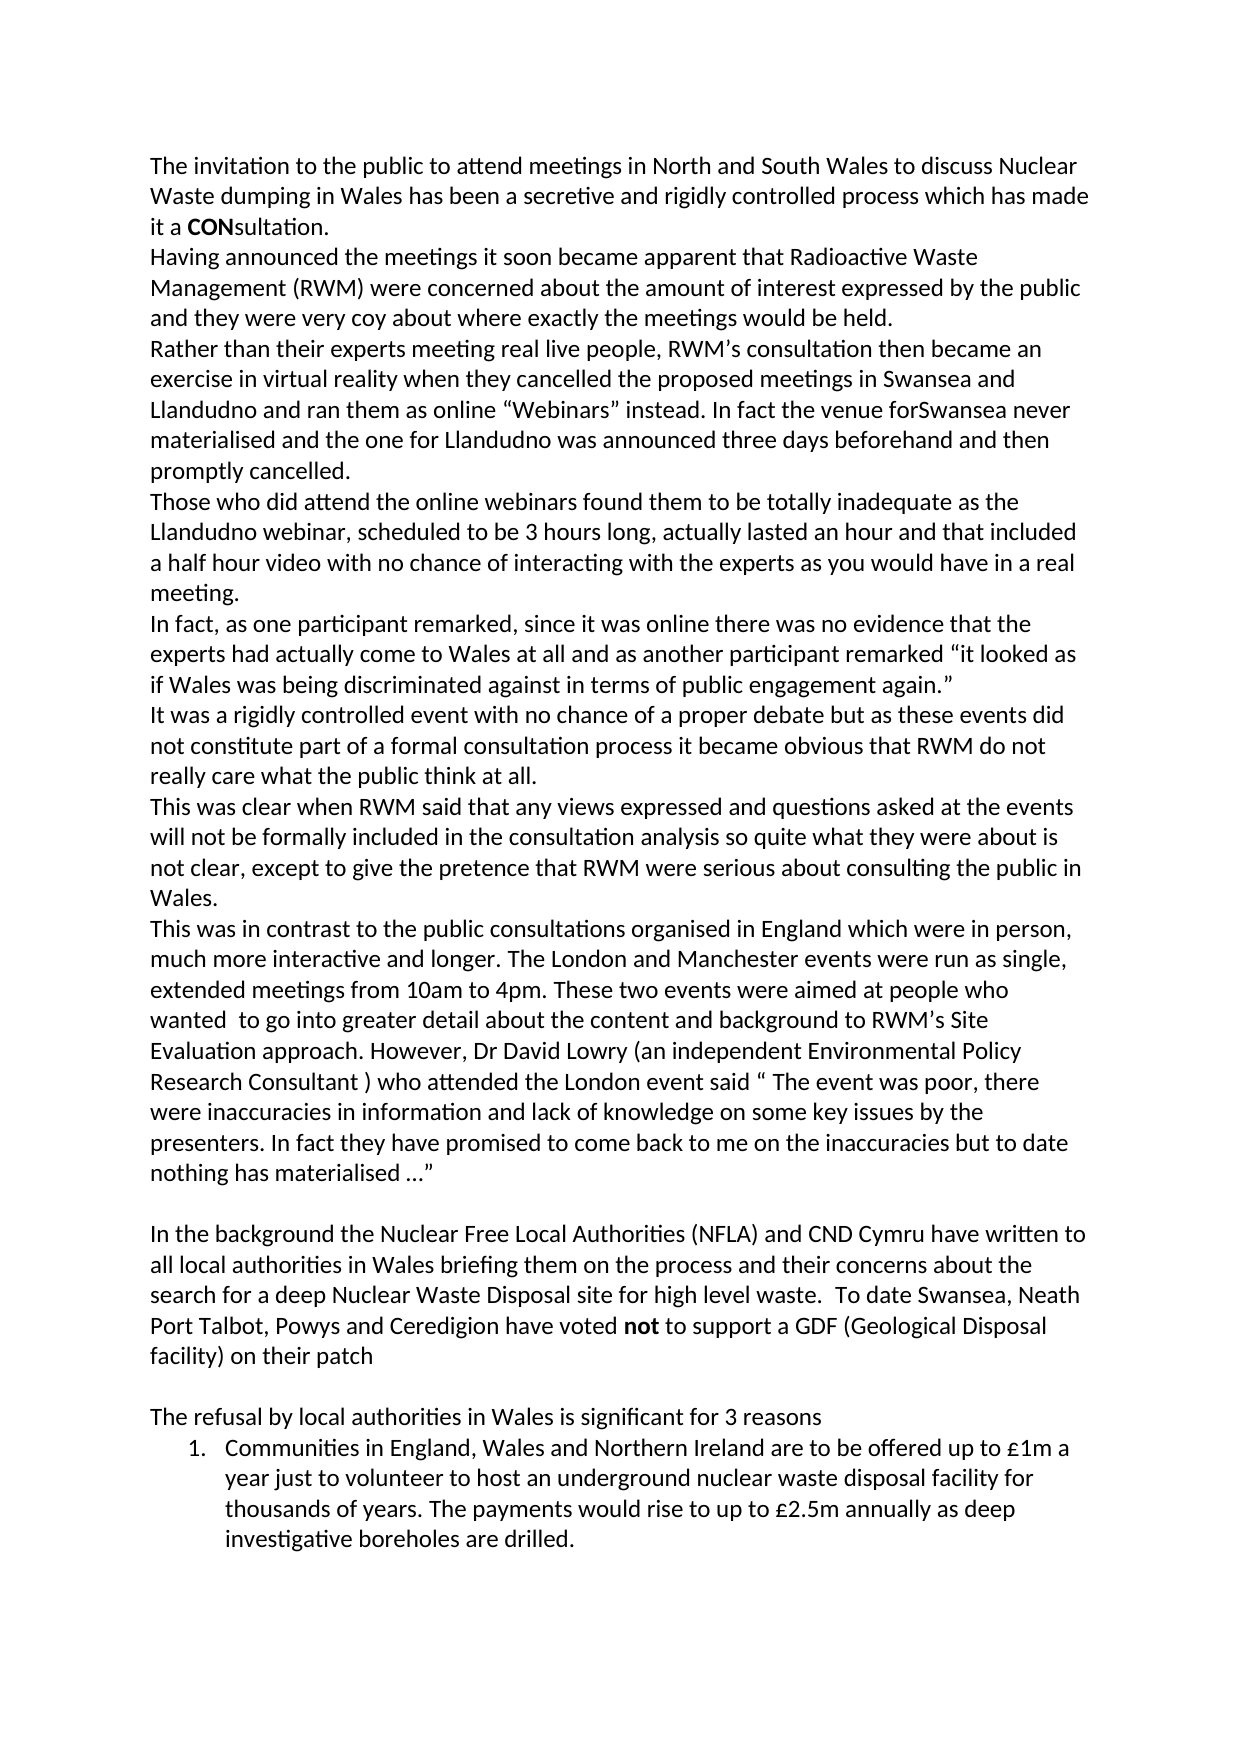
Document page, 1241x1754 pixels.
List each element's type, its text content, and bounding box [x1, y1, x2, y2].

text This was clear when RWM said that any views expressed and questions asked at the events will not be formally included in the consultation analysis so quite what they were about is not clear, except to give the pretence that RWM were serious about consulting the public in Wales. [150, 791, 1090, 913]
text This was in contrast to the public consultations organised in England which were in person, much more interactive and longer. The London and Manchester events were run as single, extended meetings from 10am to 4pm. These two events were aimed at people who wanted to go into greater detail about the content and background to RWM’s Site Evaluation approach. However, Dr David Lowry (an independent Environmental Policy Research Consultant ) who attended the London event said “ The event was poor, there were inaccuracies in information and lack of knowledge on some key issues by the presenters. In fact they have promised to come back to me on the inaccuracies but to date nothing has materialised …” [150, 913, 1090, 1188]
text It was a rigidly controlled event with no chance of a proper debate but as these events did not constitute part of a formal consultation process it became obvious that RWM do not really care what the public think at all. [150, 699, 1090, 791]
list Communities in England, Wales and Northern Ireland are to be offered up to £1m a year just to volunteer to host an underground nuclear waste disposal facility for thousands of years. The payments would rise to up to £2.5m annually as deep investigative boreholes are drilled. [187, 1432, 1090, 1554]
text In the background the Nuclear Free Local Authorities (NFLA) and CND Cymru have written to all local authorities in Wales briefing them on the process and their concerns about the search for a deep Nuclear Waste Disposal site for high level waste. To date Swansea, Neath Port Talbot, Powys and Ceredigion have voted not to support a GDF (Geological Disposal facility) on their patch The refusal by local authorities in Wales is significant for 3 reasons [150, 1218, 1090, 1432]
text Having announced the meetings it soon became apparent that Radioactive Waste Management (RWM) were concerned about the amount of interest expressed by the public and they were very coy about where exactly the meetings would be held. [150, 242, 1090, 333]
text Those who did attend the online webinars found them to be totally inadequate as the Llandudno webinar, scheduled to be 3 hours long, actually lasted an hour and that included a half hour video with no chance of interacting with the experts as you would have in a real meeting. [150, 486, 1090, 608]
text In fact, as one participant remarked, since it was online there was no evidence that the experts had actually come to Wales at all and as another participant remarked “it looked as if Wales was being discriminated against in terms of public engagement again.” [150, 608, 1090, 699]
text Rather than their experts meeting real live people, RWM’s consultation then became an exercise in virtual reality when they cancelled the proposed meetings in Swansea and Llandudno and ran them as online “Webinars” instead. In fact the venue forSwansea never materialised and the one for Llandudno was announced three days beforehand and then promptly cancelled. [150, 333, 1090, 486]
text The invitation to the public to attend meetings in North and South Wales to discuss Nuclear Waste dumping in Wales has been a secretive and rigidly controlled process which has made it a CONsultation. [150, 150, 1090, 242]
